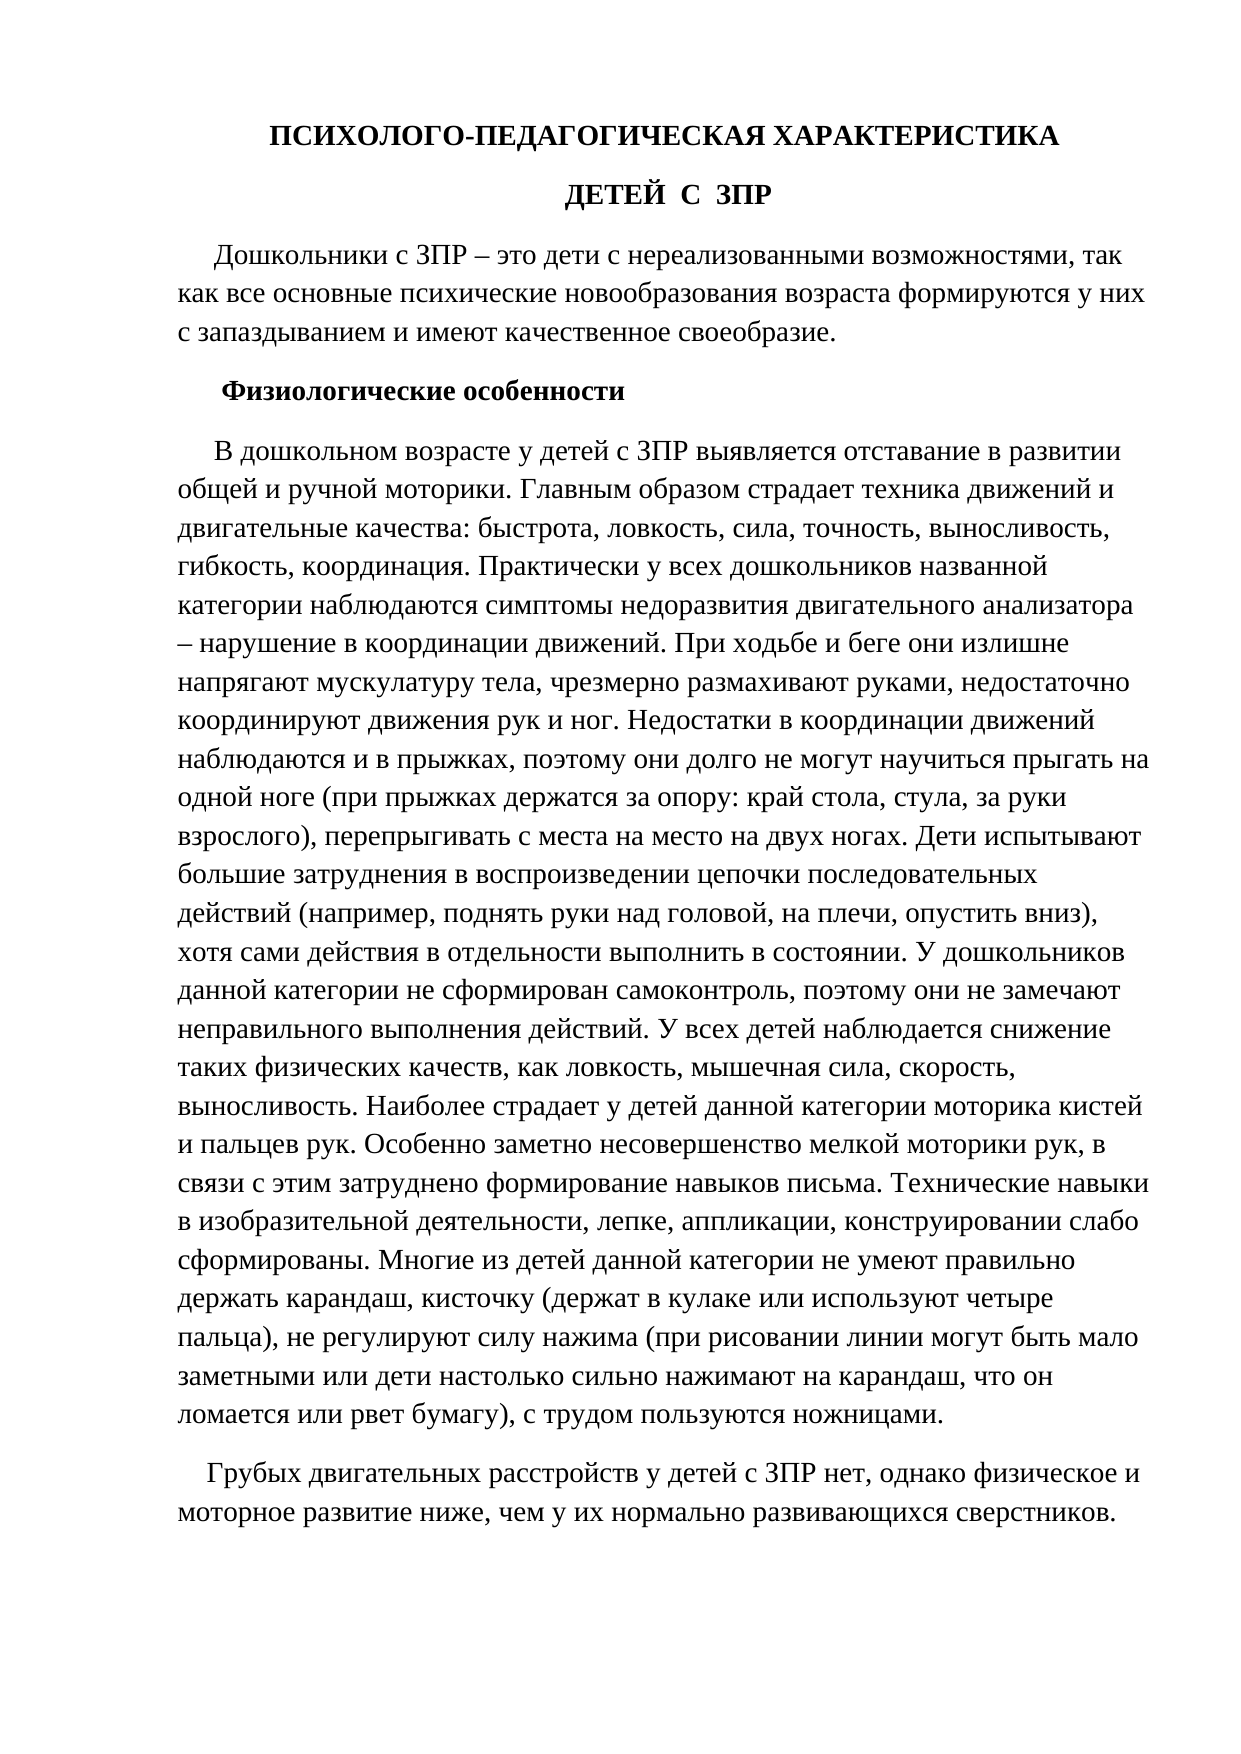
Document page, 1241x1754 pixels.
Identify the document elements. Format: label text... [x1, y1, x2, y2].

text В дошкольном возрасте у детей с ЗПР выявляется отставание в развитии общей и ручной моторики. Главным образом страдает техника движений и двигательные качества: быстрота, ловкость, сила, точность, выносливость, гибкость, координация. Практически у всех дошкольников названной категории наблюдаются симптомы недоразвития двигательного анализатора – нарушение в координации движений. При ходьбе и беге они излишне напрягают мускулатуру тела, чрезмерно размахивают руками, недостаточно координируют движения рук и ног. Недостатки в координации движений наблюдаются и в прыжках, поэтому они долго не могут научиться прыгать на одной ноге (при прыжках держатся за опору: край стола, стула, за руки взрослого), перепрыгивать с места на место на двух ногах. Дети испытывают большие затруднения в воспроизведении цепочки последовательных действий (например, поднять руки над головой, на плечи, опустить вниз), хотя сами действия в отдельности выполнить в состоянии. У дошкольников данной категории не сформирован самоконтроль, поэтому они не замечают неправильного выполнения действий. У всех детей наблюдается снижение таких физических качеств, как ловкость, мышечная сила, скорость, выносливость. Наиболее страдает у детей данной категории моторика кистей и пальцев рук. Особенно заметно несовершенство мелкой моторики рук, в связи с этим затруднено формирование навыков письма. Технические навыки в изобразительной деятельности, лепке, аппликации, конструировании слабо сформированы. Многие из детей данной категории не умеют правильно держать карандаш, кисточку (держат в кулаке или используют четыре пальца), не регулируют силу нажима (при рисовании линии могут быть мало заметными или дети настолько сильно нажимают на карандаш, что он ломается или рвет бумагу), с трудом пользуются ножницами. [177, 433, 1152, 1430]
text ДЕТЕЙ С ЗПР [177, 177, 1152, 211]
text Физиологические особенности [177, 373, 1152, 407]
text Дошкольники с ЗПР – это дети с нереализованными возможностями, так как все основные психические новообразования возраста формируются у них с запаздыванием и имеют качественное своеобразие. [177, 237, 1152, 347]
text ПСИХОЛОГО-ПЕДАГОГИЧЕСКАЯ ХАРАКТЕРИСТИКА [177, 118, 1152, 152]
text Грубых двигательных расстройств у детей с ЗПР нет, однако физическое и моторное развитие ниже, чем у их нормально развивающихся сверстников. [177, 1456, 1152, 1528]
